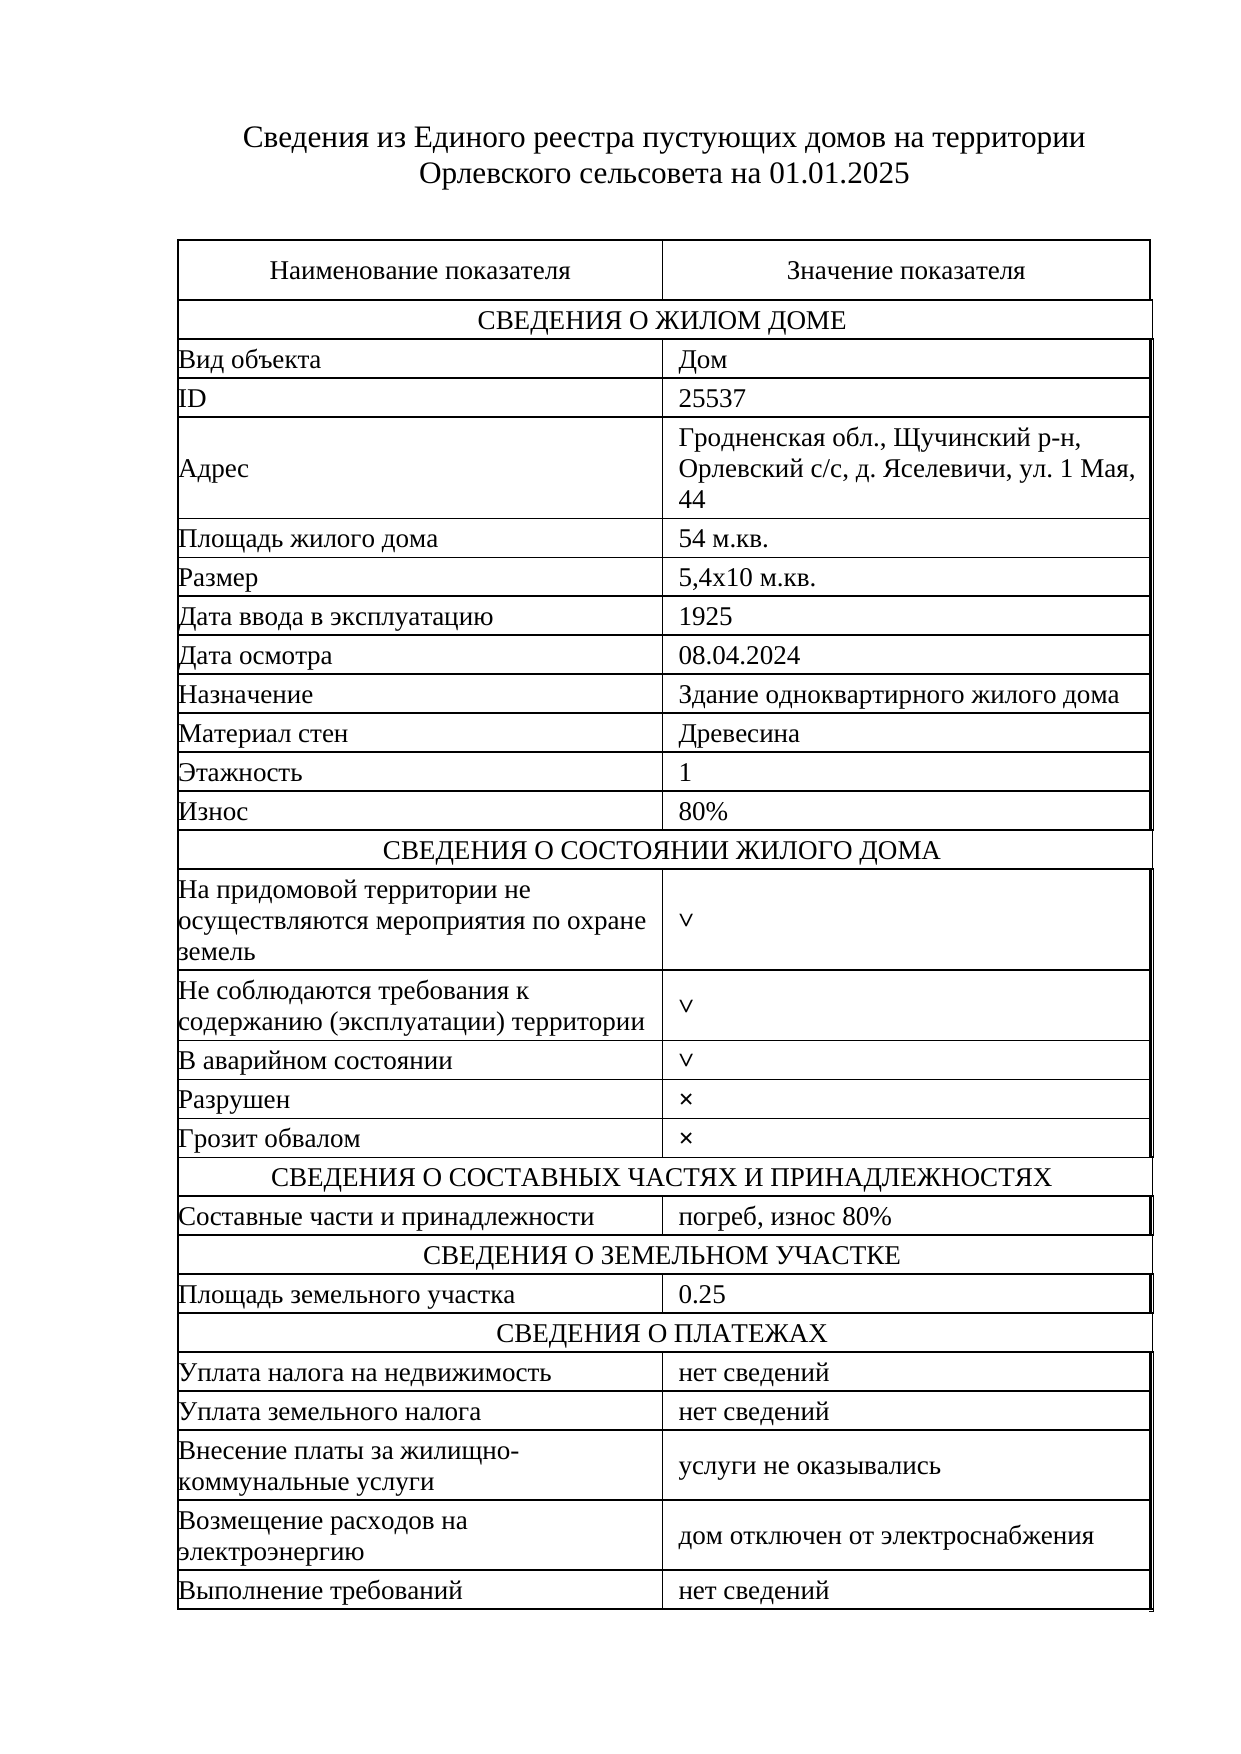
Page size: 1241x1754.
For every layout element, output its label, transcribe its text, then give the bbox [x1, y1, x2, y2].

table_cell нет сведений [663, 1392, 1149, 1429]
table_cell Размер [179, 558, 662, 595]
table_cell нет сведений [663, 1571, 1149, 1608]
table_cell × [663, 1080, 1149, 1117]
table_cell 25537 [663, 379, 1149, 416]
table_cell СВЕДЕНИЯ О СОСТАВНЫХ ЧАСТЯХ И ПРИНАДЛЕЖНОСТЯХ [179, 1158, 1152, 1195]
table_cell СВЕДЕНИЯ О СОСТОЯНИИ ЖИЛОГО ДОМА [179, 831, 1152, 868]
table_cell 5,4х10 м.кв. [663, 558, 1149, 595]
table_cell Назначение [179, 675, 662, 712]
table_cell Дом [663, 340, 1149, 377]
table_cell Уплата земельного налога [179, 1392, 662, 1429]
table_cell 1 [663, 753, 1149, 790]
table_cell 80% [663, 792, 1149, 829]
table_cell 0.25 [663, 1275, 1149, 1312]
table_cell 08.04.2024 [663, 636, 1149, 673]
table_cell услуги не оказывались [663, 1431, 1149, 1499]
table_cell Составные части и принадлежности [179, 1197, 662, 1234]
text Сведения из Единого реестра пустующих домов на территории Орлевского сельсовета на 01.01.2025 [177, 118, 1152, 190]
table_cell Возмещение расходов на электроэнергию [179, 1501, 662, 1569]
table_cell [179, 1571, 662, 1608]
table_cell Дата ввода в эксплуатацию [179, 597, 662, 634]
table_cell Адрес [179, 418, 662, 517]
table_cell Внесение платы за жилищно-коммунальные услуги [179, 1431, 662, 1499]
table_cell Не соблюдаются требования к содержанию (эксплуатации) территории [179, 971, 662, 1039]
table_cell ID [179, 379, 662, 416]
table_cell Разрушен [179, 1080, 662, 1117]
table_cell СВЕДЕНИЯ О ЗЕМЕЛЬНОМ УЧАСТКЕ [179, 1236, 1152, 1273]
table_cell Гродненская обл., Щучинский р-н, Орлевский с/с, д. Яселевичи, ул. 1 Мая, 44 [663, 418, 1149, 517]
table_cell Этажность [179, 753, 662, 790]
table_cell × [663, 1119, 1149, 1156]
table_cell ˅ [663, 870, 1149, 969]
table_cell Грозит обвалом [179, 1119, 662, 1156]
table_cell Уплата налога на недвижимость [179, 1353, 662, 1390]
table_cell СВЕДЕНИЯ О ЖИЛОМ ДОМЕ [179, 301, 1152, 338]
table_cell 54 м.кв. [663, 519, 1149, 556]
table_cell Материал стен [179, 714, 662, 751]
table_cell нет сведений [663, 1353, 1149, 1390]
table_cell Дата осмотра [179, 636, 662, 673]
table_header Значение показателя [663, 241, 1149, 299]
table_cell СВЕДЕНИЯ О ПЛАТЕЖАХ [179, 1314, 1152, 1351]
table_cell В аварийном состоянии [179, 1041, 662, 1078]
table_cell ˅ [663, 1041, 1149, 1078]
table_cell Износ [179, 792, 662, 829]
table_cell погреб, износ 80% [663, 1197, 1149, 1234]
table_header Наименование показателя [179, 241, 662, 299]
table_cell ˅ [663, 971, 1149, 1039]
table_cell 1925 [663, 597, 1149, 634]
table_cell Площадь земельного участка [179, 1275, 662, 1312]
table_cell Здание одноквартирного жилого дома [663, 675, 1149, 712]
table_cell дом отключен от электроснабжения [663, 1501, 1149, 1569]
table_cell На придомовой территории не осуществляются мероприятия по охране земель [179, 870, 662, 969]
table_cell Вид объекта [179, 340, 662, 377]
table_cell Древесина [663, 714, 1149, 751]
table_cell Площадь жилого дома [179, 519, 662, 556]
